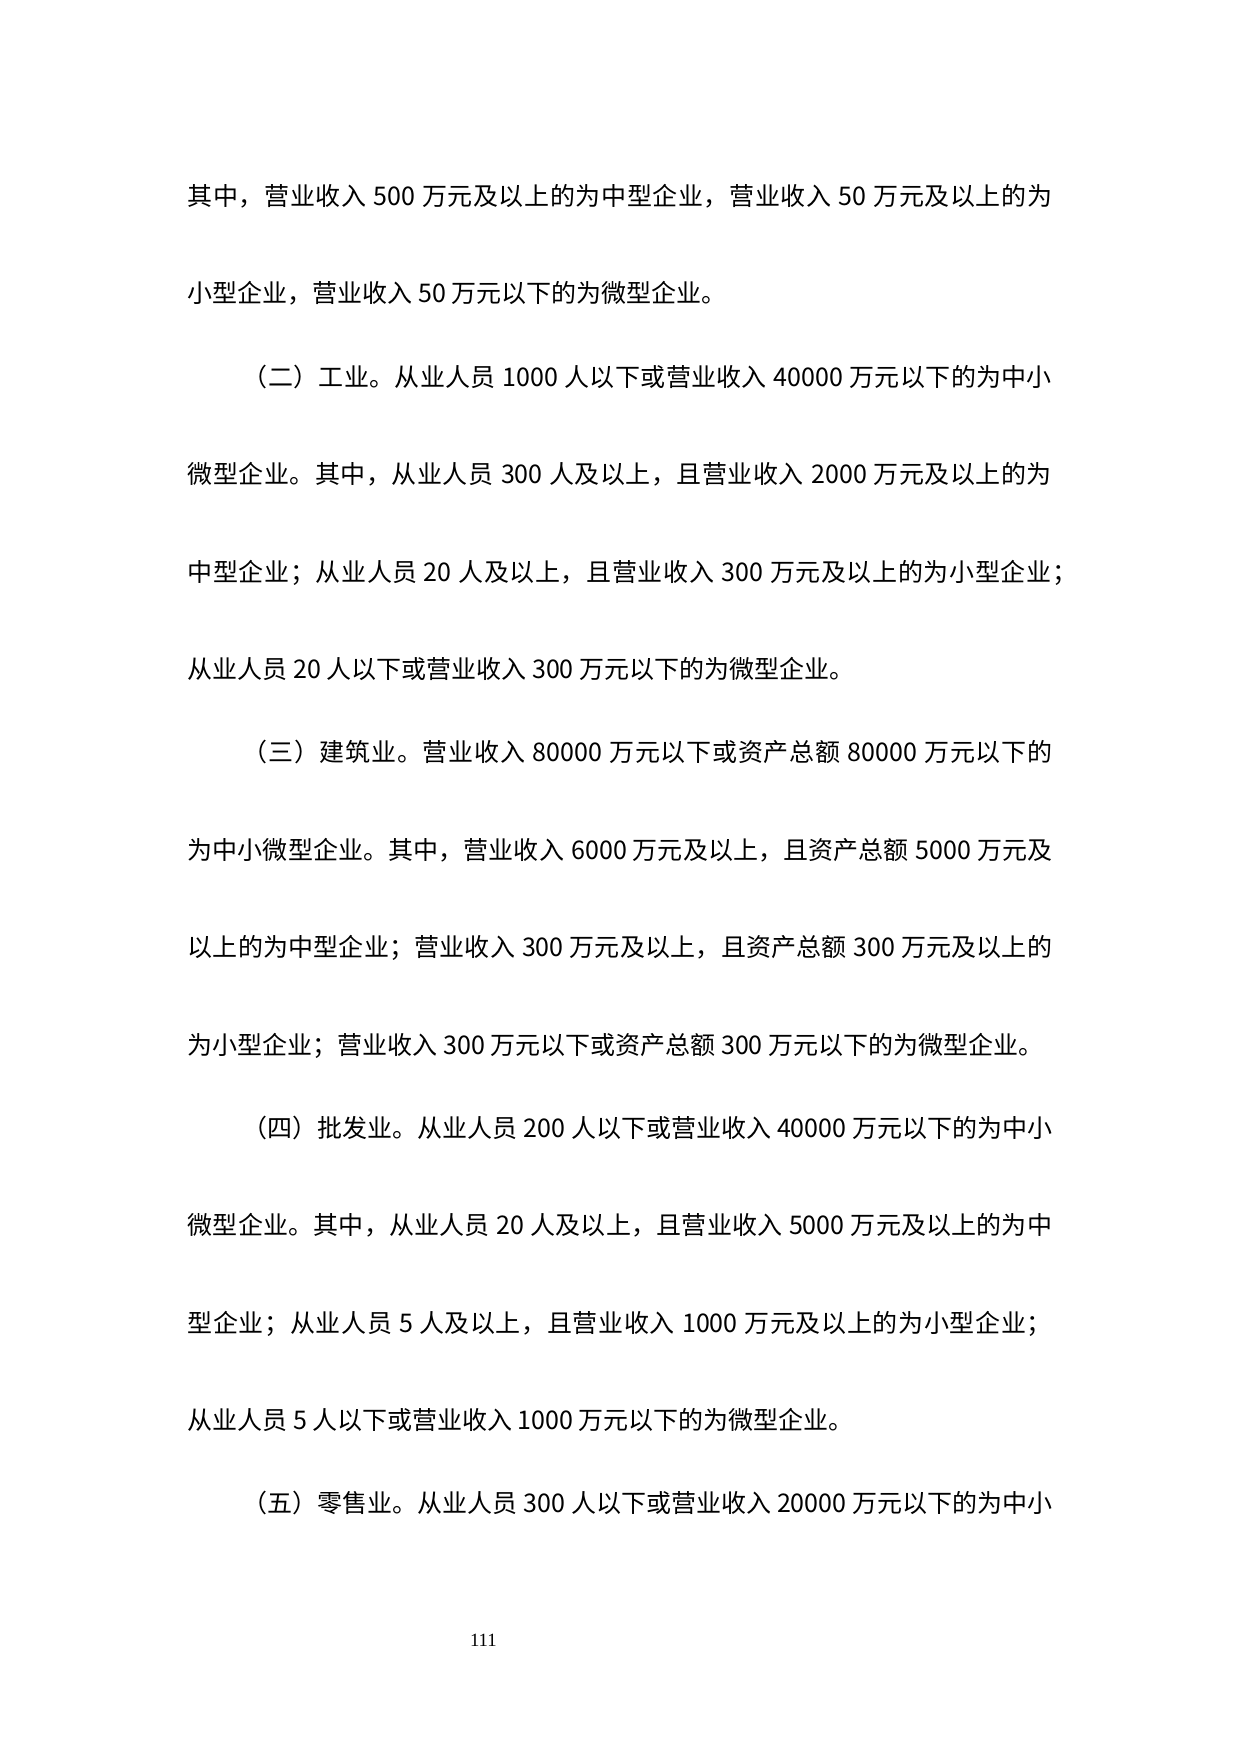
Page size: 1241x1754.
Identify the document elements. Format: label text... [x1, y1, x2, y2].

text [187, 162, 1052, 324]
text （四）批发业。从业人员 200 人以下或营业收入 40000 万元以下的为中小微型企业。其中，从业人员 20 人及以上，且营业收入 5000 万元及以上的为中型企业；从业人员 5人及以上，且营业收入 1000 万元及以上的为小型企业；从业人员 5 人以下或营业收入1000 万元以下的为微型企业。 [187, 1094, 1052, 1451]
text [187, 1469, 1052, 1534]
text （二）工业。从业人员 1000 人以下或营业收入 40000 万元以下的为中小微型企业。其中，从业人员 300 人及以上，且营业收入 2000 万元及以上的为中型企业；从业人员20 人及以上，且营业收入 300 万元及以上的为小型企业；从业人员 20 人以下或营业收入 300 万元以下的为微型企业。 [187, 343, 1052, 700]
text （三）建筑业。营业收入 80000 万元以下或资产总额 80000 万元以下的为中小微型企业。其中，营业收入 6000 万元及以上，且资产总额 5000 万元及以上的为中型企业；营业收入 300 万元及以上，且资产总额 300 万元及以上的为小型企业；营业收入 300 万元以下或资产总额 300 万元以下的为微型企业。 [187, 718, 1052, 1076]
